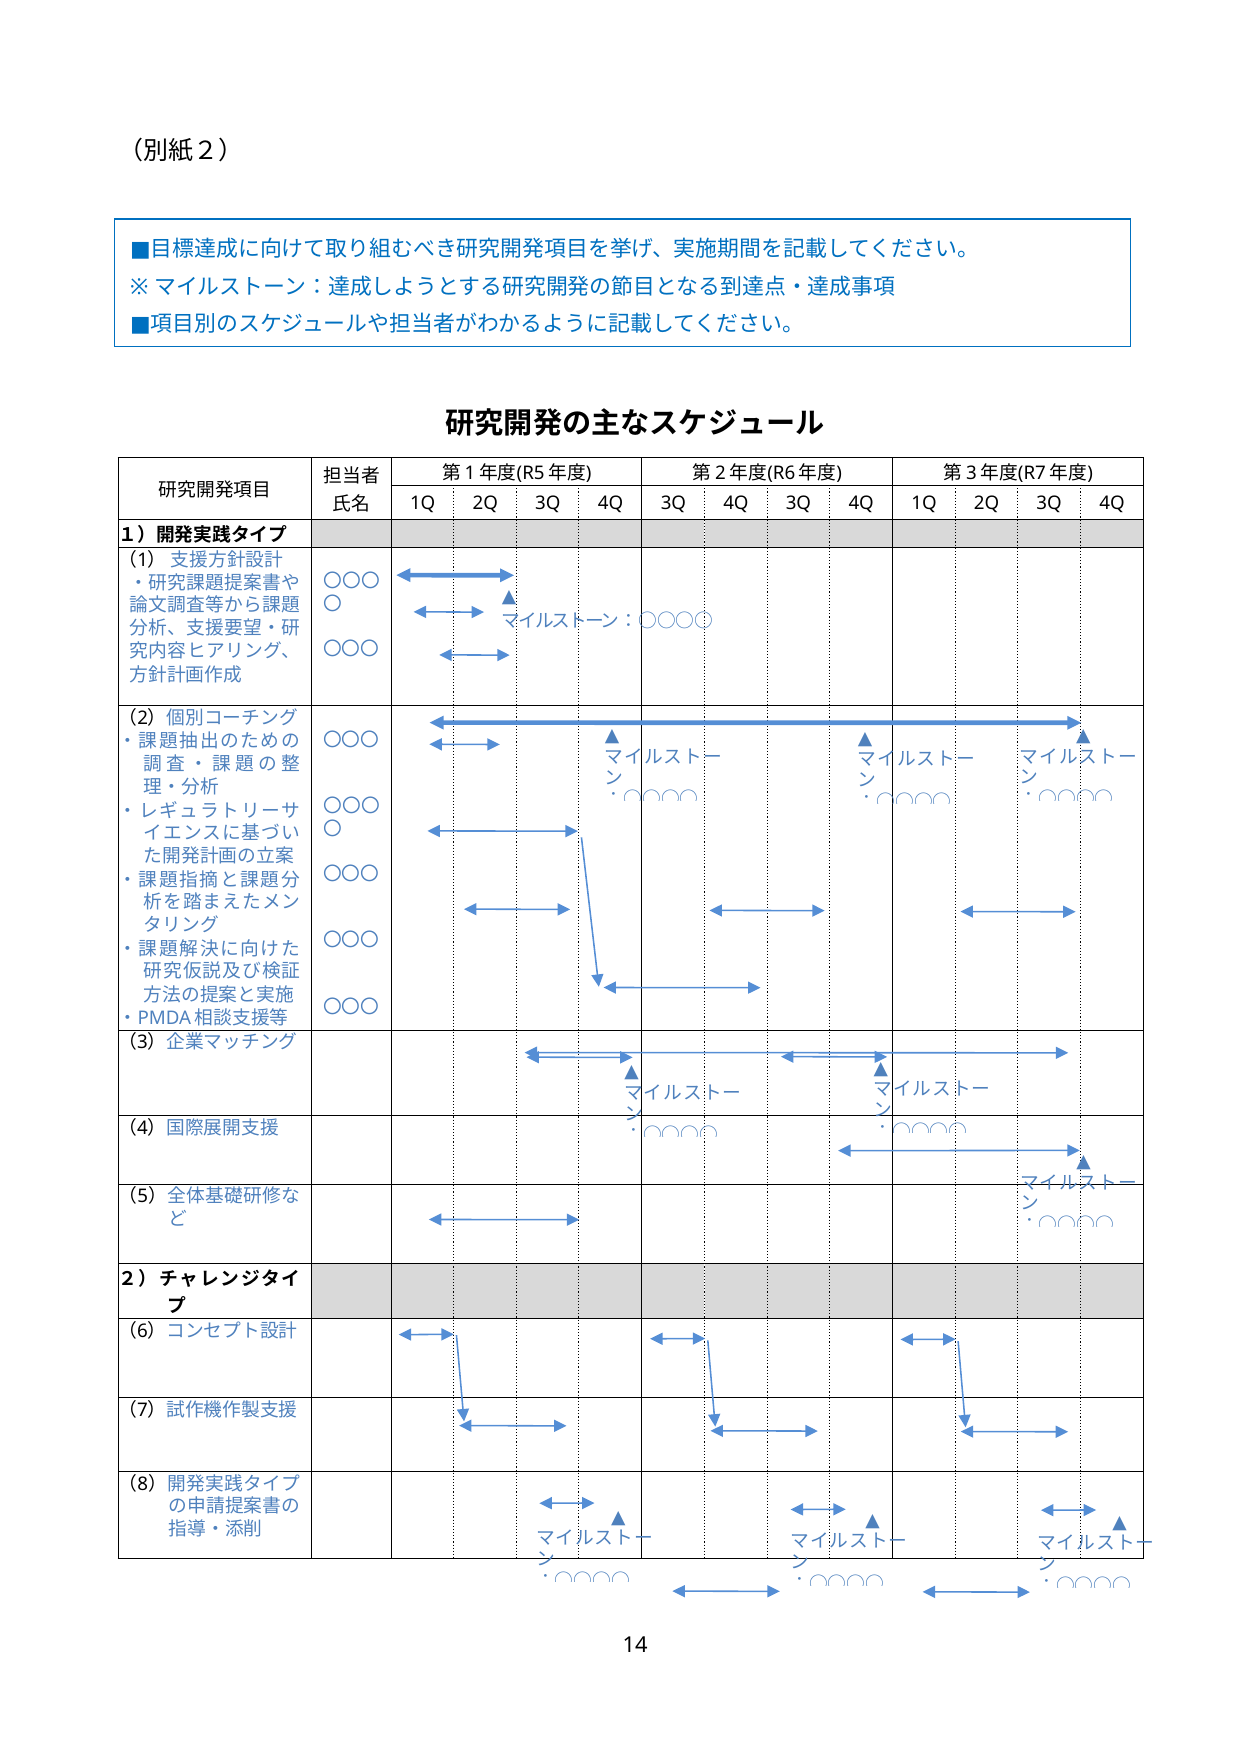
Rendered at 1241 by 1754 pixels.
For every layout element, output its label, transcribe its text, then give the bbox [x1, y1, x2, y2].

table_cell 〇〇〇 〇〇〇〇 〇〇〇 〇〇〇 〇〇〇 [312, 706, 391, 1029]
table_cell [516, 706, 579, 720]
table_cell [955, 1031, 1018, 1052]
table_cell [516, 725, 579, 1029]
table_cell 3Q [1018, 486, 1080, 519]
table_cell [312, 1398, 391, 1471]
table_cell ２）チャレンジタイプ [119, 1264, 311, 1318]
table_cell [767, 706, 829, 720]
table_cell [1018, 724, 1080, 1029]
table_cell [767, 1054, 829, 1115]
table_cell [767, 1398, 829, 1471]
table_cell [454, 725, 516, 830]
table_cell [893, 1319, 955, 1397]
table_cell [893, 1054, 955, 1115]
table_cell [955, 1152, 1018, 1183]
table_cell [829, 1398, 892, 1471]
table_cell [579, 1398, 641, 1471]
table_cell [955, 1319, 1018, 1397]
table_cell [579, 725, 641, 1029]
table_cell [1080, 1116, 1143, 1183]
table_cell [1080, 1185, 1143, 1262]
table_cell [767, 1319, 829, 1397]
table_cell [642, 989, 704, 1029]
table_cell [705, 726, 767, 1029]
table_cell [1018, 706, 1080, 721]
table_cell （1） 支援方針設計 ・研究課題提案書や論文調査等から課題分析、支援要望・研究内容ヒアリング、方針計画作成 [119, 548, 311, 705]
table_cell [767, 726, 829, 1029]
table_cell [829, 1054, 892, 1115]
table_cell [454, 1398, 516, 1471]
table_cell [454, 1472, 516, 1558]
table_cell [893, 1472, 955, 1558]
table_cell [516, 1398, 579, 1471]
table_cell [1018, 1031, 1080, 1115]
table_cell [516, 1264, 579, 1318]
table_cell [579, 1054, 641, 1115]
text 研究開発の主なスケジュール [118, 167, 1152, 457]
table_cell [1018, 520, 1080, 547]
table_cell [1018, 1398, 1080, 1471]
table_cell [893, 1398, 955, 1471]
table_cell [1018, 1264, 1080, 1318]
table_cell [642, 1319, 704, 1397]
table_cell （3）企業マッチング [119, 1031, 311, 1115]
table_cell [1018, 548, 1080, 705]
table_header 第3年度(R7年度) [893, 458, 1143, 485]
table_cell [1080, 1398, 1143, 1471]
table_cell [392, 1031, 454, 1115]
table_cell [767, 1264, 829, 1318]
table_cell [579, 520, 641, 547]
table_cell [1018, 1319, 1080, 1397]
table_header 第1年度(R5年度) [392, 458, 641, 485]
table_cell [516, 1221, 579, 1262]
table_header 研究開発項目 [119, 458, 311, 519]
table_cell [516, 520, 579, 547]
table_cell [1080, 520, 1143, 547]
table_cell [642, 726, 704, 986]
table_cell [955, 520, 1018, 547]
table_cell [392, 548, 454, 705]
table_cell [1018, 1472, 1080, 1558]
table_cell [1080, 548, 1143, 705]
table_cell [705, 1398, 767, 1471]
table_header 担当者 氏名 [312, 458, 391, 519]
table_cell [829, 1319, 892, 1397]
table_cell [454, 1319, 516, 1397]
table_cell （4）国際展開支援 [119, 1116, 311, 1183]
table_cell [829, 520, 892, 547]
table_cell [1080, 1319, 1143, 1397]
table_cell [642, 548, 704, 705]
table_cell [893, 726, 955, 1029]
table_cell [705, 1185, 767, 1262]
table_cell [829, 1185, 892, 1262]
table_cell [955, 1264, 1018, 1318]
table_cell 1Q [392, 486, 454, 519]
table_cell [767, 1185, 829, 1262]
table_cell 3Q [767, 486, 829, 519]
table_cell [1080, 1031, 1143, 1115]
table_cell [454, 1116, 516, 1183]
table_cell [767, 1116, 829, 1183]
table_cell [705, 548, 767, 705]
table_header 第2年度(R6年度) [642, 458, 892, 485]
table_cell [642, 1398, 704, 1471]
table_cell （7）試作機作製支援 [119, 1398, 311, 1471]
table_cell [893, 1264, 955, 1318]
table_cell [516, 1185, 579, 1219]
table_cell 4Q [1080, 486, 1143, 519]
table_cell [705, 706, 767, 720]
table_cell [1080, 1264, 1143, 1318]
table_cell 4Q [579, 486, 641, 519]
table_cell [642, 1264, 704, 1318]
table_cell 2Q [955, 486, 1018, 519]
table_cell [705, 1054, 767, 1115]
table_cell [392, 1116, 454, 1183]
table_cell [579, 1472, 641, 1558]
table_cell 4Q [829, 486, 892, 519]
table_cell [454, 548, 516, 705]
table_cell [955, 1472, 1018, 1558]
table_cell 2Q [454, 486, 516, 519]
text （別紙２） [118, 131, 1152, 167]
table_cell [642, 520, 704, 547]
table_cell [1018, 1116, 1080, 1150]
table_cell [516, 1472, 579, 1558]
table_cell （2）個別コーチング ・課題抽出のための調査・課題の整理・分析 ・レギュラトリーサイエンスに基づいた開発計画の立案 ・課題指摘と課題分析を踏まえたメンタリング ・課題解決に向けた研究仮説及び検証方法の提案と実施 ・PMDA相談支援等 [119, 706, 311, 1029]
table_cell [767, 1031, 829, 1051]
table_cell [829, 1031, 892, 1051]
table_cell 4Q [705, 486, 767, 519]
table_cell [642, 1116, 704, 1183]
table_cell 〇〇〇〇 〇〇〇 [312, 548, 391, 705]
table_cell 3Q [642, 486, 704, 519]
table_cell [454, 1031, 516, 1115]
table_cell [454, 1185, 516, 1218]
table_cell [516, 548, 579, 705]
table_cell [705, 1472, 767, 1558]
table_cell [893, 520, 955, 547]
table_cell [955, 1185, 1018, 1262]
table_cell [312, 1264, 391, 1318]
table_cell [392, 1185, 454, 1262]
table_cell [454, 1264, 516, 1318]
table_cell [893, 1152, 955, 1183]
table_cell [893, 1031, 955, 1051]
table_cell [454, 706, 516, 720]
table_cell [312, 1472, 391, 1558]
table_cell [642, 1054, 704, 1115]
table_cell [705, 1031, 767, 1051]
table_cell [705, 1116, 767, 1183]
table_cell 1Q [893, 486, 955, 519]
table_cell [579, 1185, 641, 1262]
table_cell [642, 1185, 704, 1262]
table_cell [312, 1185, 391, 1262]
table_cell [829, 1264, 892, 1318]
table_cell [579, 548, 641, 705]
table_cell [1080, 1472, 1143, 1558]
table_cell [893, 1116, 955, 1149]
table_cell [829, 548, 892, 705]
table_cell [955, 706, 1018, 720]
table_cell [642, 1472, 704, 1558]
table_cell [579, 1116, 641, 1183]
table_cell （5）全体基礎研修など [119, 1185, 311, 1262]
table_cell （6）コンセプト設計 [119, 1319, 311, 1397]
table_cell [312, 1031, 391, 1115]
table_cell １）開発実践タイプ [119, 520, 311, 547]
table_cell [955, 548, 1018, 705]
table_cell [312, 520, 391, 547]
table_cell 3Q [516, 486, 579, 519]
table_cell [392, 520, 454, 547]
table_cell [392, 706, 454, 1029]
table_cell [579, 1264, 641, 1318]
table_cell [955, 1054, 1018, 1115]
table_cell [642, 706, 704, 720]
table_cell [829, 1472, 892, 1558]
table_cell [516, 1116, 579, 1183]
table_cell [1018, 1185, 1080, 1262]
table_cell [516, 1031, 579, 1115]
table_cell [893, 1185, 955, 1262]
table_cell [454, 832, 516, 1029]
table_cell [579, 1031, 641, 1051]
table_cell [767, 520, 829, 547]
table_cell [893, 706, 955, 720]
table_cell [705, 1319, 767, 1397]
table_cell （8）開発実践タイプの申請提案書の指導・添削 [119, 1472, 311, 1558]
table_cell [579, 706, 641, 720]
table_cell [392, 1398, 454, 1471]
table_cell [1018, 1151, 1080, 1183]
table_cell [642, 1031, 704, 1051]
table_cell [516, 1319, 579, 1397]
table_cell [312, 1319, 391, 1397]
table_cell [893, 548, 955, 705]
table_cell [579, 1319, 641, 1397]
table_cell [829, 1116, 892, 1183]
table_cell [454, 520, 516, 547]
table_cell [955, 1398, 1018, 1471]
table_cell [392, 1319, 454, 1397]
table_cell [955, 1116, 1018, 1149]
table_cell [705, 520, 767, 547]
table_cell [955, 726, 1018, 1029]
table_cell [705, 1264, 767, 1318]
table_cell [454, 1221, 516, 1262]
table_cell [392, 1264, 454, 1318]
table_cell [829, 706, 892, 720]
table_cell [767, 1472, 829, 1558]
table_cell [1080, 706, 1143, 1029]
table_cell [829, 726, 892, 1029]
table_cell [312, 1116, 391, 1183]
table_cell [767, 548, 829, 705]
table_cell [392, 1472, 454, 1558]
